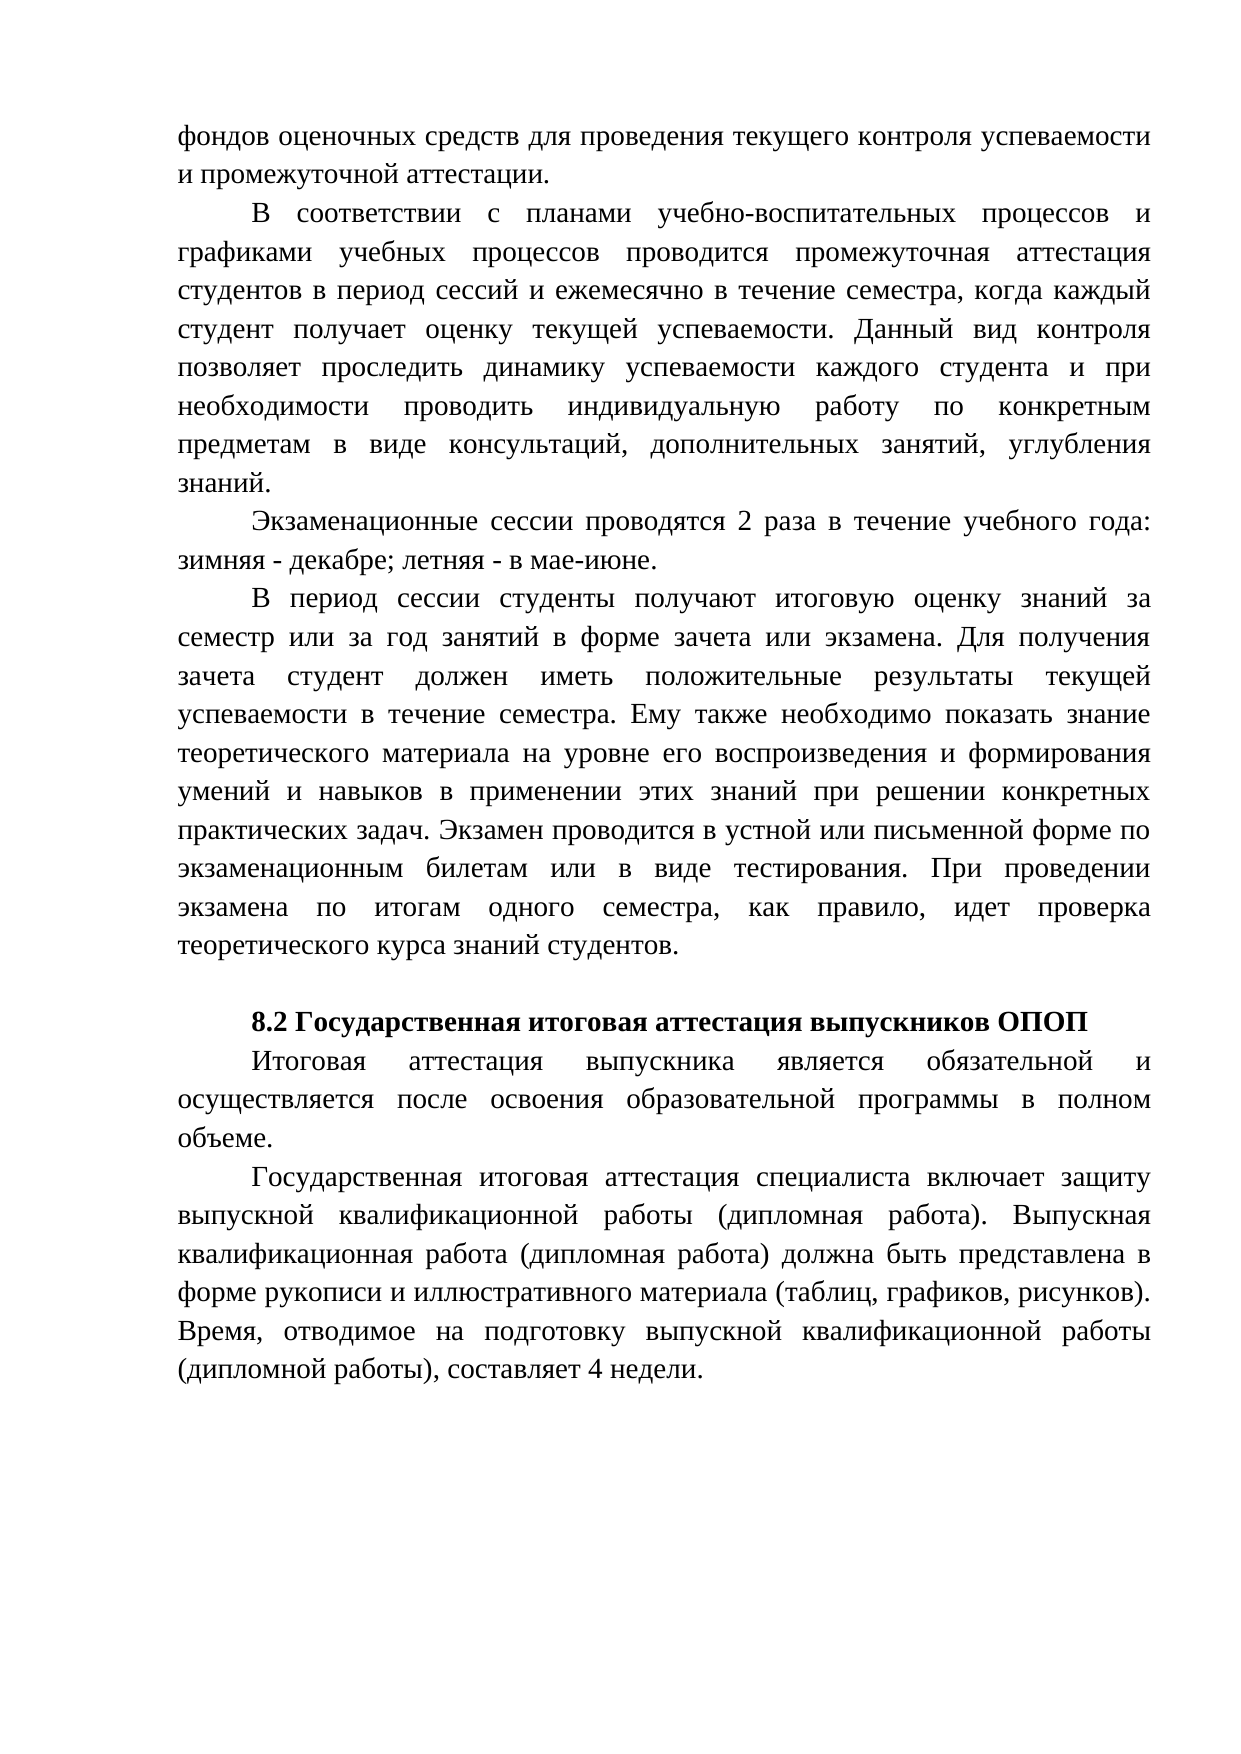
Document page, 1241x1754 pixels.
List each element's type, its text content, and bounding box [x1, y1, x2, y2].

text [177, 118, 1152, 190]
text В соответствии с планами учебно-воспитательных процессов и графиками учебных процессов проводится промежуточная аттестация студентов в период сессий и ежемесячно в течение семестра, когда каждый студент получает оценку текущей успеваемости. Данный вид контроля позволяет проследить динамику успеваемости каждого студента и при необходимости проводить индивидуальную работу по конкретным предметам в виде консультаций, дополнительных занятий, углубления знаний. [177, 195, 1152, 498]
text 8.2 Государственная итоговая аттестация выпускников ОПОП [177, 1004, 1152, 1038]
text Экзаменационные сессии проводятся 2 раза в течение учебного года: зимняя - декабре; летняя - в мае-июне. [177, 503, 1152, 576]
text Итоговая аттестация выпускника является обязательной и осуществляется после освоения образовательной программы в полном объеме. [177, 1043, 1152, 1154]
text Государственная итоговая аттестация специалиста включает защиту выпускной квалификационной работы (дипломная работа). Выпускная квалификационная работа (дипломная работа) должна быть представлена в форме рукописи и иллюстративного материала (таблиц, графиков, рисунков). Время, отводимое на подготовку выпускной квалификационной работы (дипломной работы), составляет 4 недели. [177, 1159, 1152, 1385]
text В период сессии студенты получают итоговую оценку знаний за семестр или за год занятий в форме зачета или экзамена. Для получения зачета студент должен иметь положительные результаты текущей успеваемости в течение семестра. Ему также необходимо показать знание теоретического материала на уровне его воспроизведения и формирования умений и навыков в применении этих знаний при решении конкретных практических задач. Экзамен проводится в устной или письменной форме по экзаменационным билетам или в виде тестирования. При проведении экзамена по итогам одного семестра, как правило, идет проверка теоретического курса знаний студентов. [177, 581, 1152, 961]
